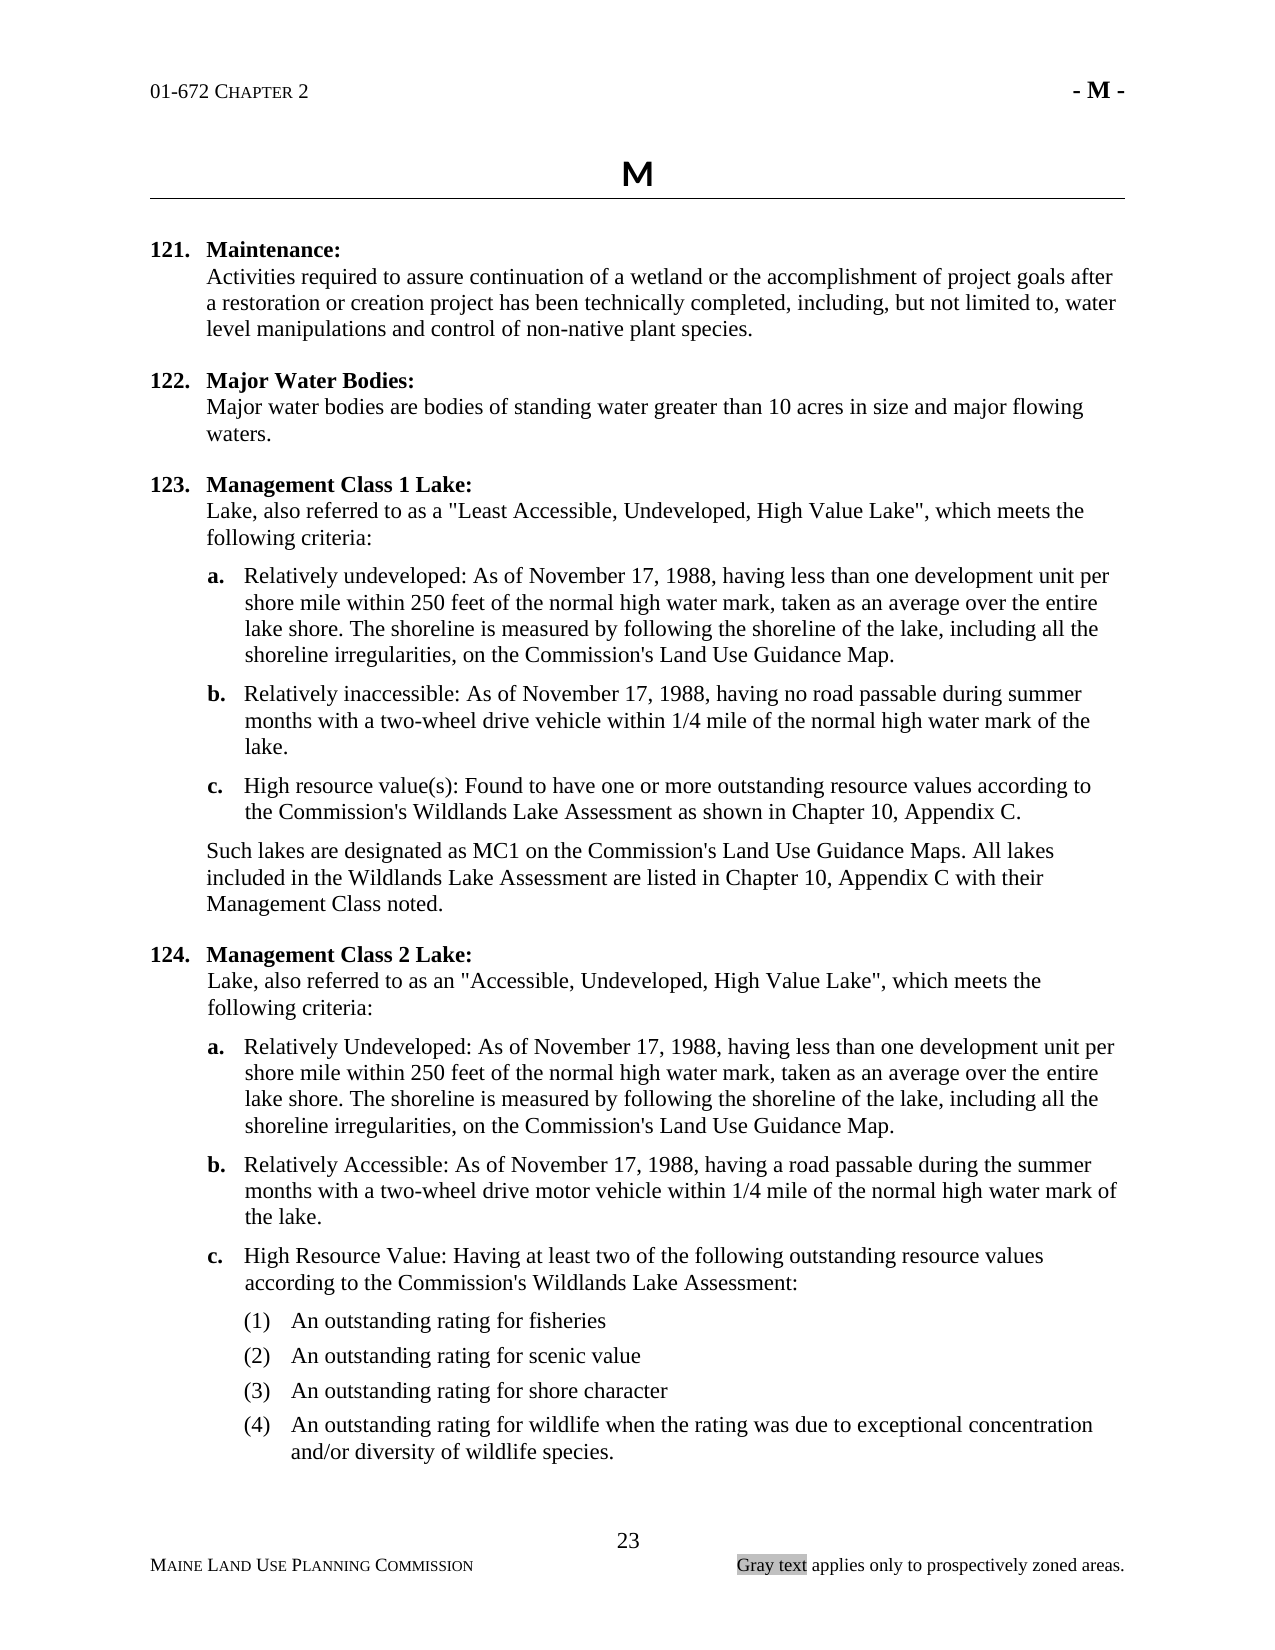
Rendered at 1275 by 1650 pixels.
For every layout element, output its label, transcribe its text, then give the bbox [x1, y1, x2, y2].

subtitle M [150, 150, 1125, 198]
subtitle Management Class 2 Lake: Lake, also referred to as an "Accessible, Undeveloped, High Value Lake", which meets the following criteria: [150, 941, 1125, 1020]
subtitle Maintenance: Activities required to assure continuation of a wetland or the accomplishment of project goals after a restoration or creation project has been technically completed, including, but not limited to, water level manipulations and control of non-native plant species. [150, 236, 1125, 342]
subtitle Relatively inaccessible: As of November 17, 1988, having no road passable during summer months with a two-wheel drive vehicle within 1/4 mile of the normal high water mark of the lake. [207, 680, 1125, 759]
text Such lakes are designated as MC1 on the Commission's Land Use Guidance Maps. All lakes included in the Wildlands Lake Assessment are listed in Chapter 10, Appendix C with their Management Class noted. [206, 837, 1125, 916]
subtitle An outstanding rating for fisheries [244, 1307, 1125, 1334]
subtitle Management Class 1 Lake: Lake, also referred to as a "Least Accessible, Undeveloped, High Value Lake", which meets the following criteria: [150, 471, 1125, 550]
subtitle High resource value(s): Found to have one or more outstanding resource values according to the Commission's Wildlands Lake Assessment as shown in Chapter 10, Appendix C. [207, 772, 1125, 825]
subtitle Major Water Bodies: Major water bodies are bodies of standing water greater than 10 acres in size and major flowing waters. [150, 367, 1125, 446]
subtitle Relatively Undeveloped: As of November 17, 1988, having less than one development unit per shore mile within 250 feet of the normal high water mark, taken as an average over the entire lake shore. The shoreline is measured by following the shoreline of the lake, including all the shoreline irregularities, on the Commission's Land Use Guidance Map. [207, 1033, 1125, 1138]
subtitle An outstanding rating for shore character [244, 1377, 1125, 1403]
subtitle Relatively undeveloped: As of November 17, 1988, having less than one development unit per shore mile within 250 feet of the normal high water mark, taken as an average over the entire lake shore. The shoreline is measured by following the shoreline of the lake, including all the shoreline irregularities, on the Commission's Land Use Guidance Map. [207, 562, 1125, 668]
subtitle An outstanding rating for scenic value [244, 1342, 1125, 1368]
subtitle Relatively Accessible: As of November 17, 1988, having a road passable during the summer months with a two-wheel drive motor vehicle within 1/4 mile of the normal high water mark of the lake. [207, 1151, 1125, 1230]
subtitle High Resource Value: Having at least two of the following outstanding resource values according to the Commission's Wildlands Lake Assessment: [207, 1242, 1125, 1295]
subtitle An outstanding rating for wildlife when the rating was due to exceptional concentration and/or diversity of wildlife species. [244, 1412, 1125, 1464]
